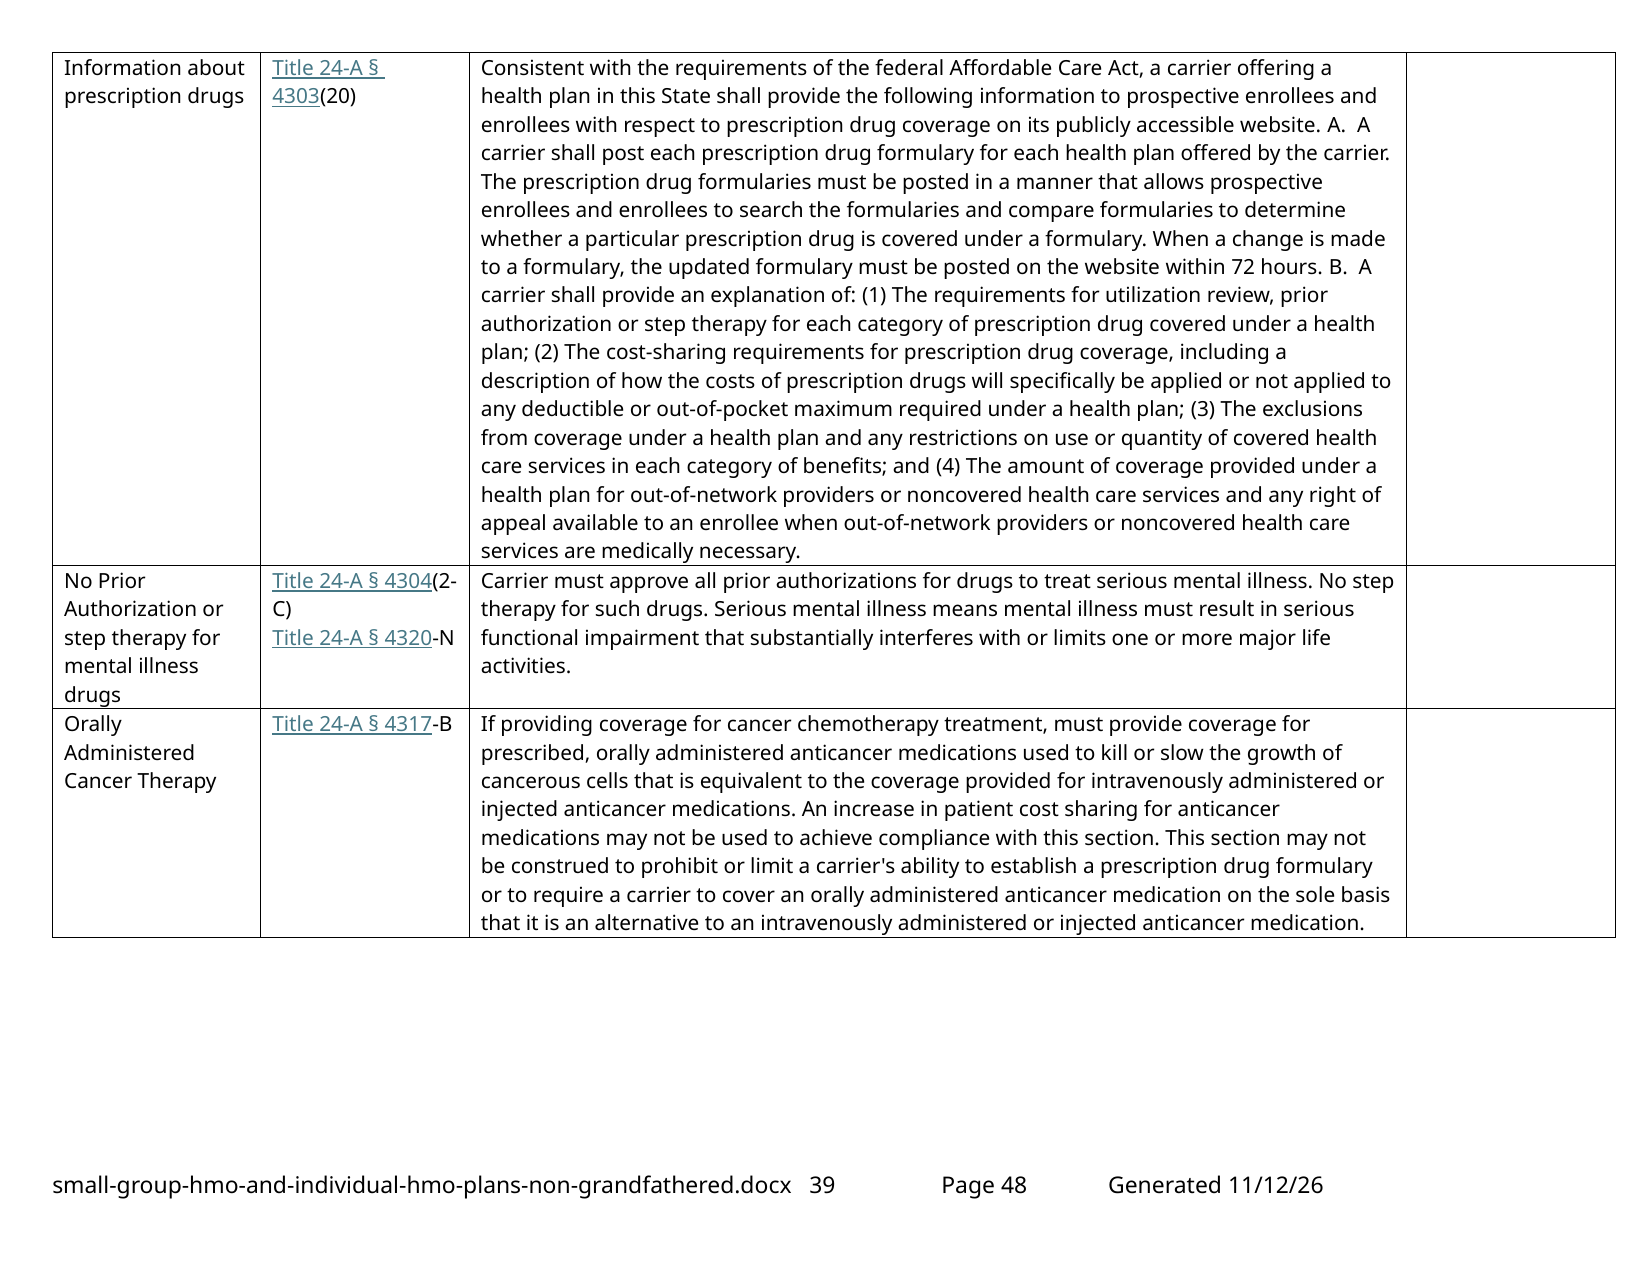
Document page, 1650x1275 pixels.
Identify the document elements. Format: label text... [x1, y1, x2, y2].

table_cell [1407, 566, 1615, 708]
table_cell Title 24-A § 4304(2-C) Title 24-A § 4320-N [261, 566, 469, 708]
table_cell No Prior Authorization or step therapy for mental illness drugs [53, 566, 260, 708]
table_cell Title 24-A § 4317-B [261, 709, 469, 937]
table_cell [1407, 709, 1615, 937]
table_cell Information about prescription drugs [53, 53, 260, 565]
table_cell Carrier must approve all prior authorizations for drugs to treat serious mental illness. No step therapy for such drugs. Serious mental illness means mental illness must result in serious functional impairment that substantially interferes with or limits one or more major life activities. [470, 566, 1406, 708]
table_cell Orally Administered Cancer Therapy [53, 709, 260, 937]
table_cell If providing coverage for cancer chemotherapy treatment, must provide coverage for prescribed, orally administered anticancer medications used to kill or slow the growth of cancerous cells that is equivalent to the coverage provided for intravenously administered or injected anticancer medications. An increase in patient cost sharing for anticancer medications may not be used to achieve compliance with this section. This section may not be construed to prohibit or limit a carrier's ability to establish a prescription drug formulary or to require a carrier to cover an orally administered anticancer medication on the sole basis that it is an alternative to an intravenously administered or injected anticancer medication. [470, 709, 1406, 937]
table_cell [1407, 53, 1615, 565]
table_cell Title 24-A § 4303(20) [261, 53, 469, 565]
table_cell Consistent with the requirements of the federal Affordable Care Act, a carrier offering a health plan in this State shall provide the following information to prospective enrollees and enrollees with respect to prescription drug coverage on its publicly accessible website. A. A carrier shall post each prescription drug formulary for each health plan offered by the carrier. The prescription drug formularies must be posted in a manner that allows prospective enrollees and enrollees to search the formularies and compare formularies to determine whether a particular prescription drug is covered under a formulary. When a change is made to a formulary, the updated formulary must be posted on the website within 72 hours. B. A carrier shall provide an explanation of: (1) The requirements for utilization review, prior authorization or step therapy for each category of prescription drug covered under a health plan; (2) The cost-sharing requirements for prescription drug coverage, including a description of how the costs of prescription drugs will specifically be applied or not applied to any deductible or out-of-pocket maximum required under a health plan; (3) The exclusions from coverage under a health plan and any restrictions on use or quantity of covered health care services in each category of benefits; and (4) The amount of coverage provided under a health plan for out-of-network providers or noncovered health care services and any right of appeal available to an enrollee when out-of-network providers or noncovered health care services are medically necessary. [470, 53, 1406, 565]
